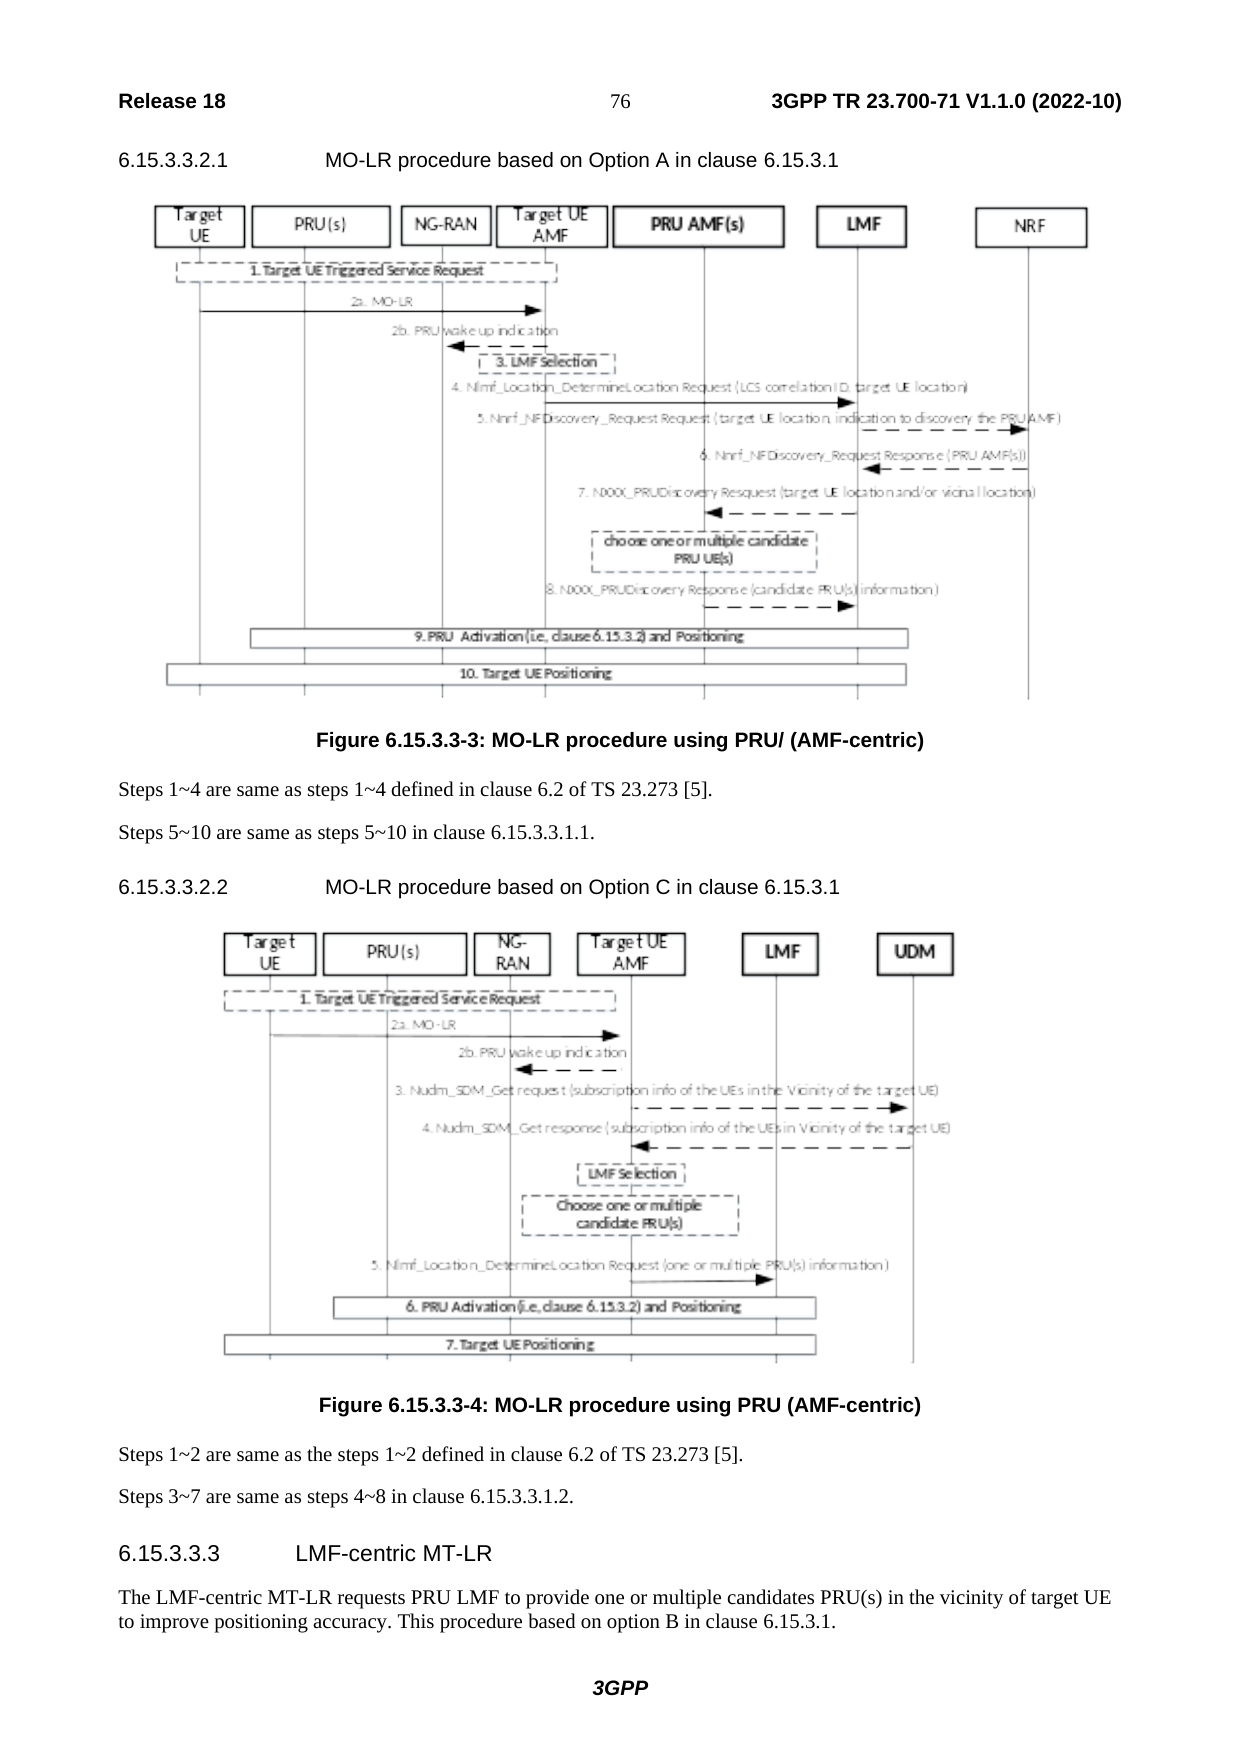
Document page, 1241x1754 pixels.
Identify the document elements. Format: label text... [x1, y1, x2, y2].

text Figure 6.15.3.3-3: MO-LR procedure using PRU/ (AMF-centric) [118, 728, 1122, 752]
text Steps 1~2 are same as the steps 1~2 defined in clause 6.2 of TS 23.273 [5]. [118, 1442, 1122, 1466]
text 6.15.3.3.2.1 MO-LR procedure based on Option A in clause 6.15.3.1 [118, 147, 1122, 171]
subtitle 6.15.3.3.3 LMF-centric MT-LR [118, 1540, 1122, 1566]
text 6.15.3.3.2.2 MO-LR procedure based on Option C in clause 6.15.3.1 [118, 875, 1122, 899]
text Steps 5~10 are same as steps 5~10 in clause 6.15.3.3.1.1. [118, 819, 1122, 844]
text Steps 1~4 are same as steps 1~4 defined in clause 6.2 of TS 23.273 [5]. [118, 777, 1122, 801]
text Figure 6.15.3.3-4: MO-LR procedure using PRU (AMF-centric) [118, 1393, 1122, 1417]
text The LMF-centric MT-LR requests PRU LMF to provide one or multiple candidates PRU(s) in the vicinity of target UE to improve positioning accuracy. This procedure based on option B in clause 6.15.3.1. [118, 1585, 1122, 1633]
text Steps 3~7 are same as steps 4~8 in clause 6.15.3.3.1.2. [118, 1484, 1122, 1508]
